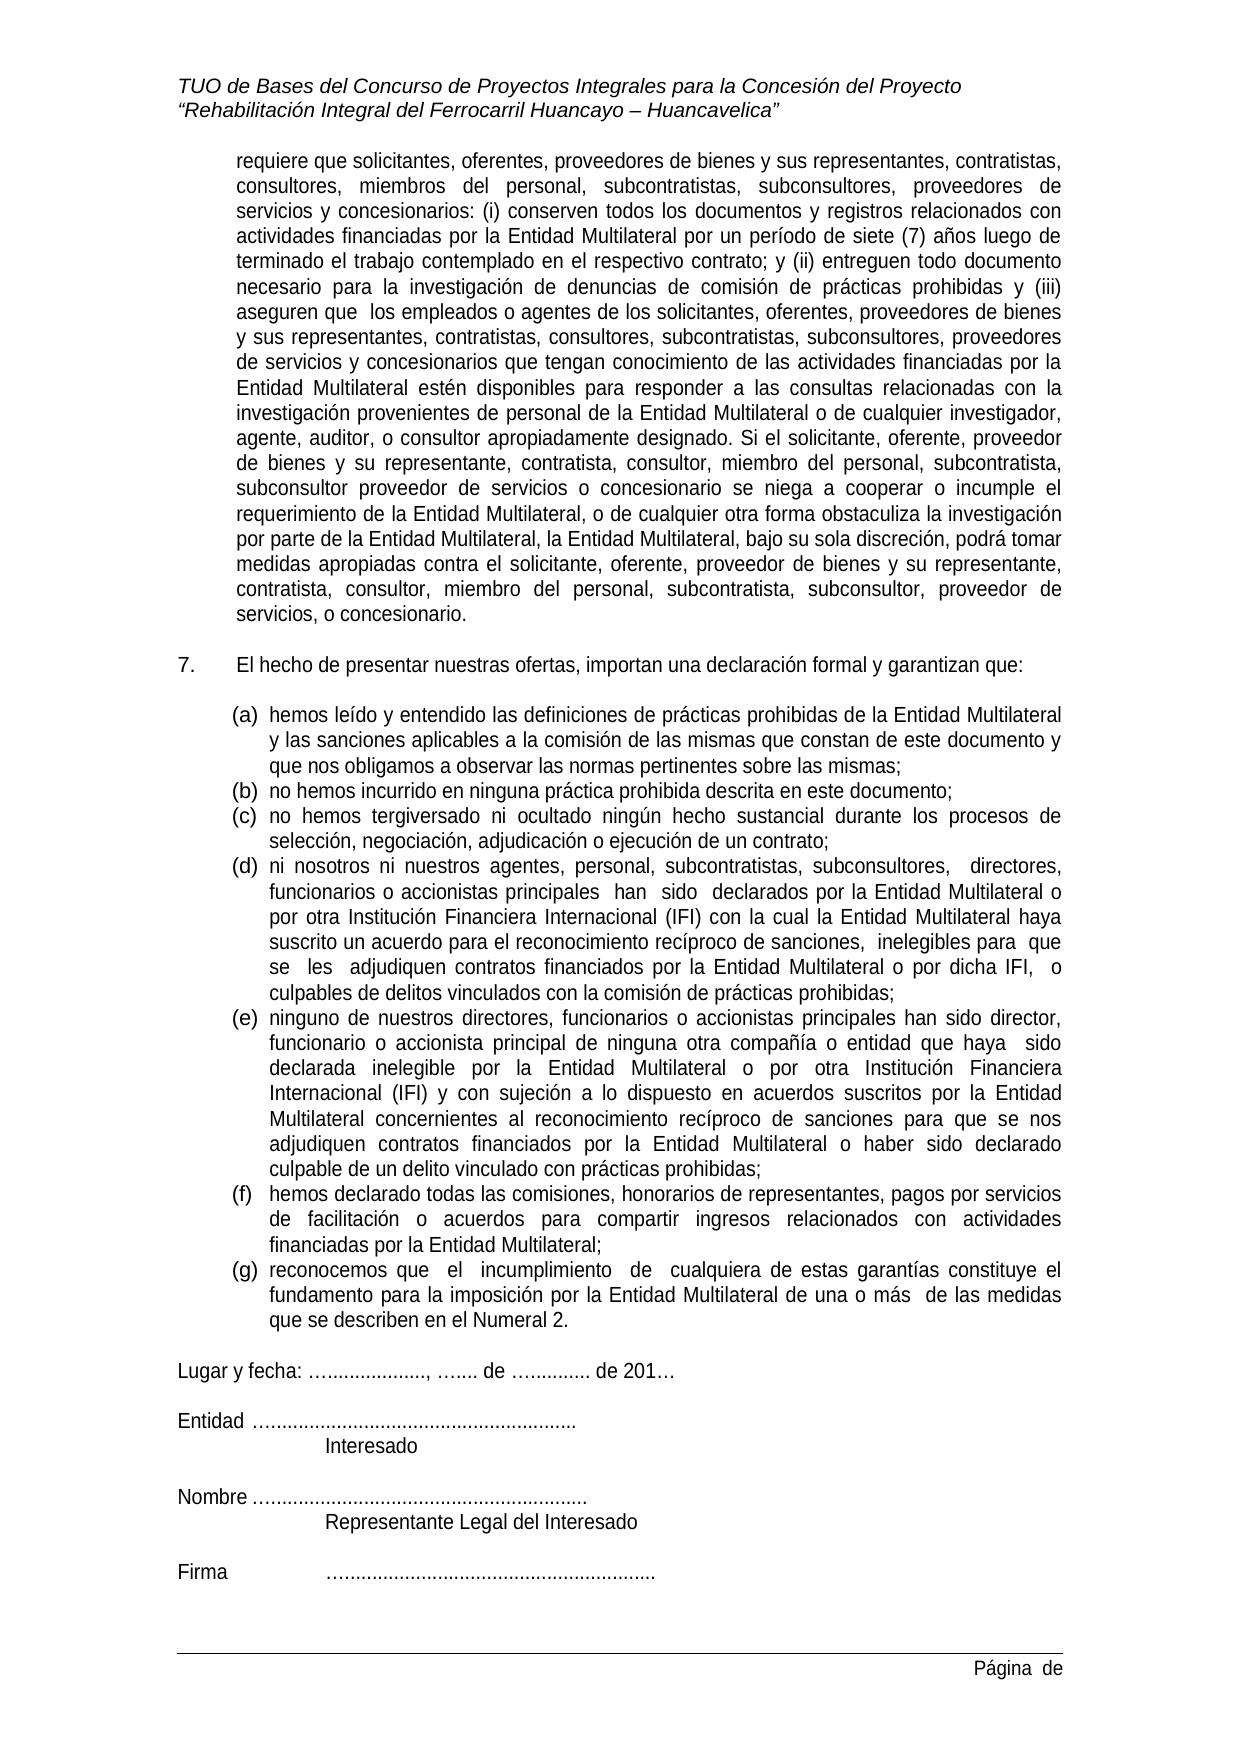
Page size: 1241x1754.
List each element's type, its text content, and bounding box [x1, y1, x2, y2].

list hemos declarado todas las comisiones, honorarios de representantes, pagos por servicios de facilitación o acuerdos para compartir ingresos relacionados con actividades financiadas por la Entidad Multilateral; [232, 1181, 1063, 1257]
text Interesado [251, 1433, 1063, 1458]
text Entidad …........................................................ [177, 1408, 1063, 1433]
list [177, 148, 1063, 627]
list ninguno de nuestros directores, funcionarios o accionistas principales han sido director, funcionario o accionista principal de ninguna otra compañía o entidad que haya sido declarada inelegible por la Entidad Multilateral o por otra Institución Financiera Internacional (IFI) y con sujeción a lo dispuesto en acuerdos suscritos por la Entidad Multilateral concernientes al reconocimiento recíproco de sanciones para que se nos adjudiquen contratos financiados por la Entidad Multilateral o haber sido declarado culpable de un delito vinculado con prácticas prohibidas; [232, 1005, 1063, 1181]
text Lugar y fecha: ….................., ….... de …........... de 201… [177, 1358, 1063, 1383]
text Nombre ….......................................................... [177, 1484, 1063, 1509]
text Representante Legal del Interesado [251, 1509, 1063, 1534]
list no hemos incurrido en ninguna práctica prohibida descrita en este documento; [232, 778, 1063, 803]
list hemos leído y entendido las definiciones de prácticas prohibidas de la Entidad Multilateral y las sanciones aplicables a la comisión de las mismas que constan de este documento y que nos obligamos a observar las normas pertinentes sobre las mismas; [232, 702, 1063, 778]
list El hecho de presentar nuestras ofertas, importan una declaración formal y garantizan que: [177, 652, 1063, 677]
list reconocemos que el incumplimiento de cualquiera de estas garantías constituye el fundamento para la imposición por la Entidad Multilateral de una o más de las medidas que se describen en el Numeral 2. [232, 1257, 1063, 1332]
text Firma …......................................................... [177, 1559, 1063, 1584]
list no hemos tergiversado ni ocultado ningún hecho sustancial durante los procesos de selección, negociación, adjudicación o ejecución de un contrato; [232, 803, 1063, 853]
list ni nosotros ni nuestros agentes, personal, subcontratistas, subconsultores, directores, funcionarios o accionistas principales han sido declarados por la Entidad Multilateral o por otra Institución Financiera Internacional (IFI) con la cual la Entidad Multilateral haya suscrito un acuerdo para el reconocimiento recíproco de sanciones, inelegibles para que se les adjudiquen contratos financiados por la Entidad Multilateral o por dicha IFI, o culpables de delitos vinculados con la comisión de prácticas prohibidas; [232, 853, 1063, 1005]
